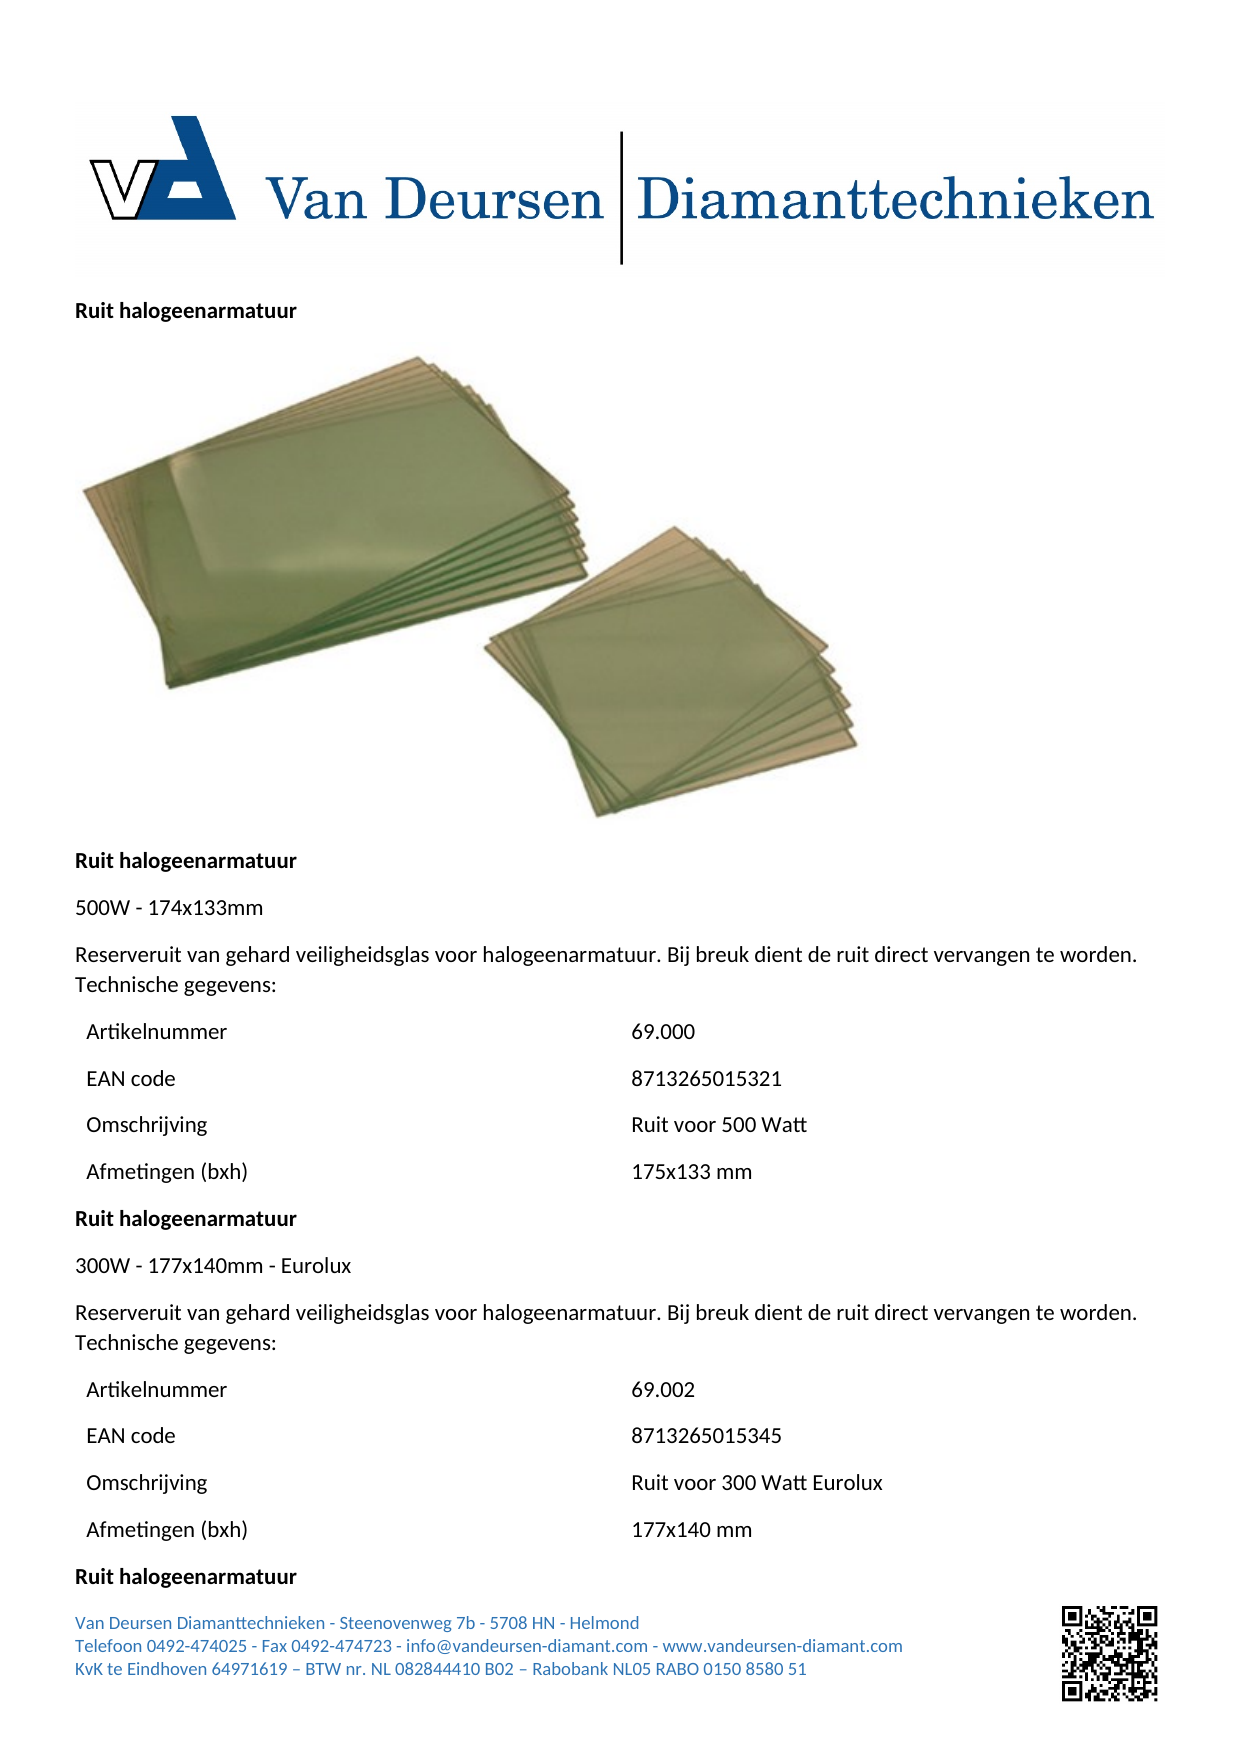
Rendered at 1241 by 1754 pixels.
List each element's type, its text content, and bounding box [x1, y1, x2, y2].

table_cell 8713265015321 [620, 1064, 1165, 1110]
text Ruit halogeenarmatuur [75, 296, 1165, 324]
table_header Artikelnummer [75, 1017, 620, 1064]
table_cell 8713265015345 [620, 1422, 1165, 1468]
table_cell Omschrijving [75, 1468, 620, 1515]
table_cell EAN code [75, 1064, 620, 1110]
picture [75, 101, 1166, 277]
table_header 69.002 [620, 1375, 1165, 1422]
text Reserveruit van gehard veiligheidsglas voor halogeenarmatuur. Bij breuk dient de ruit direct vervangen te worden. Technische gegevens: [75, 940, 1165, 998]
table_cell Afmetingen (bxh) [75, 1157, 620, 1204]
table_cell Ruit voor 300 Watt Eurolux [620, 1468, 1165, 1515]
table_header 69.000 [620, 1017, 1165, 1064]
text 500W - 174x133mm [75, 893, 1165, 921]
table_cell 175x133 mm [620, 1157, 1165, 1204]
table_cell 177x140 mm [620, 1515, 1165, 1562]
text Ruit halogeenarmatuur [75, 846, 1165, 874]
table_header Artikelnummer [75, 1375, 620, 1422]
table_cell Ruit voor 500 Watt [620, 1110, 1165, 1157]
table_cell Afmetingen (bxh) [75, 1515, 620, 1562]
text Reserveruit van gehard veiligheidsglas voor halogeenarmatuur. Bij breuk dient de ruit direct vervangen te worden. Technische gegevens: [75, 1298, 1165, 1356]
table_cell EAN code [75, 1422, 620, 1468]
text 300W - 177x140mm - Eurolux [75, 1251, 1165, 1279]
text Ruit halogeenarmatuur [75, 1562, 1165, 1590]
table_cell Omschrijving [75, 1110, 620, 1157]
picture [1059, 1603, 1160, 1704]
text Ruit halogeenarmatuur [75, 1204, 1165, 1232]
